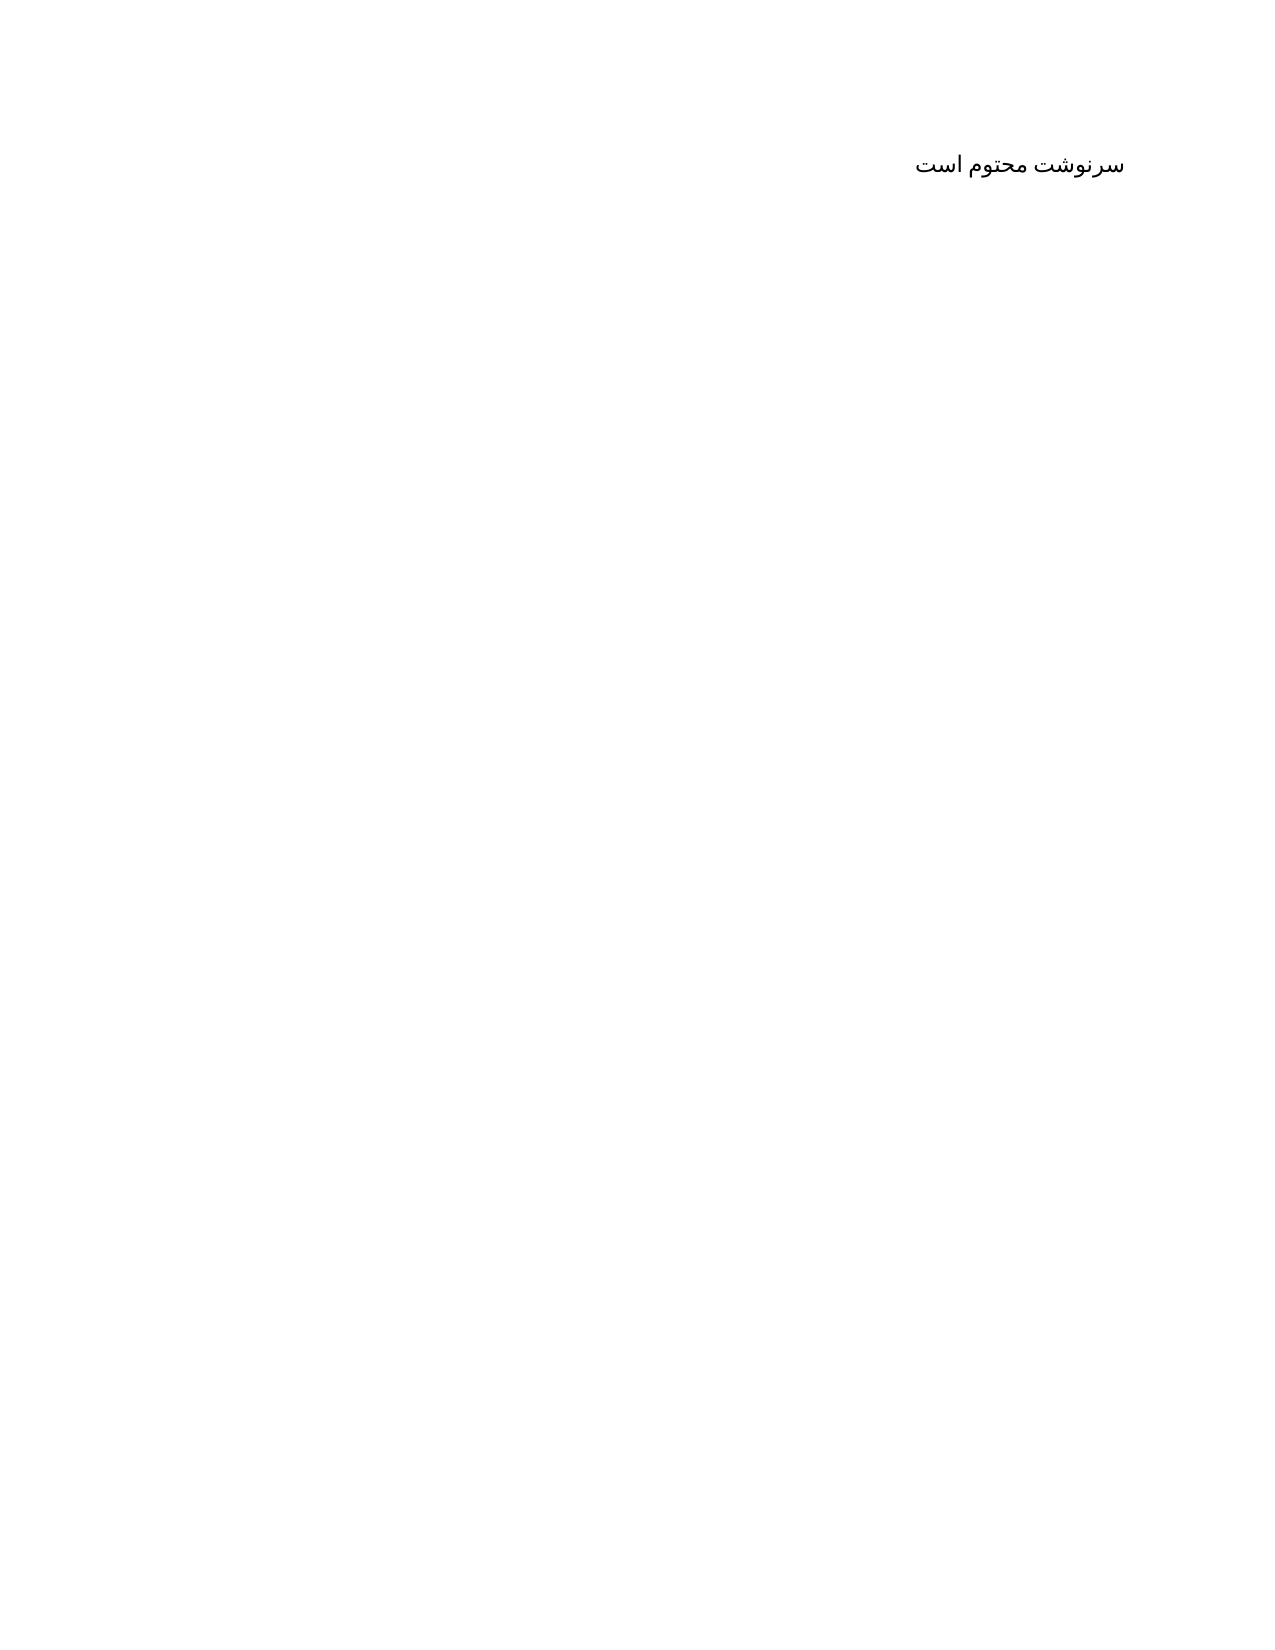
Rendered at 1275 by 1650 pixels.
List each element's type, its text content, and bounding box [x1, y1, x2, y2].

text سرنوشت محتوم است [150, 150, 1125, 178]
